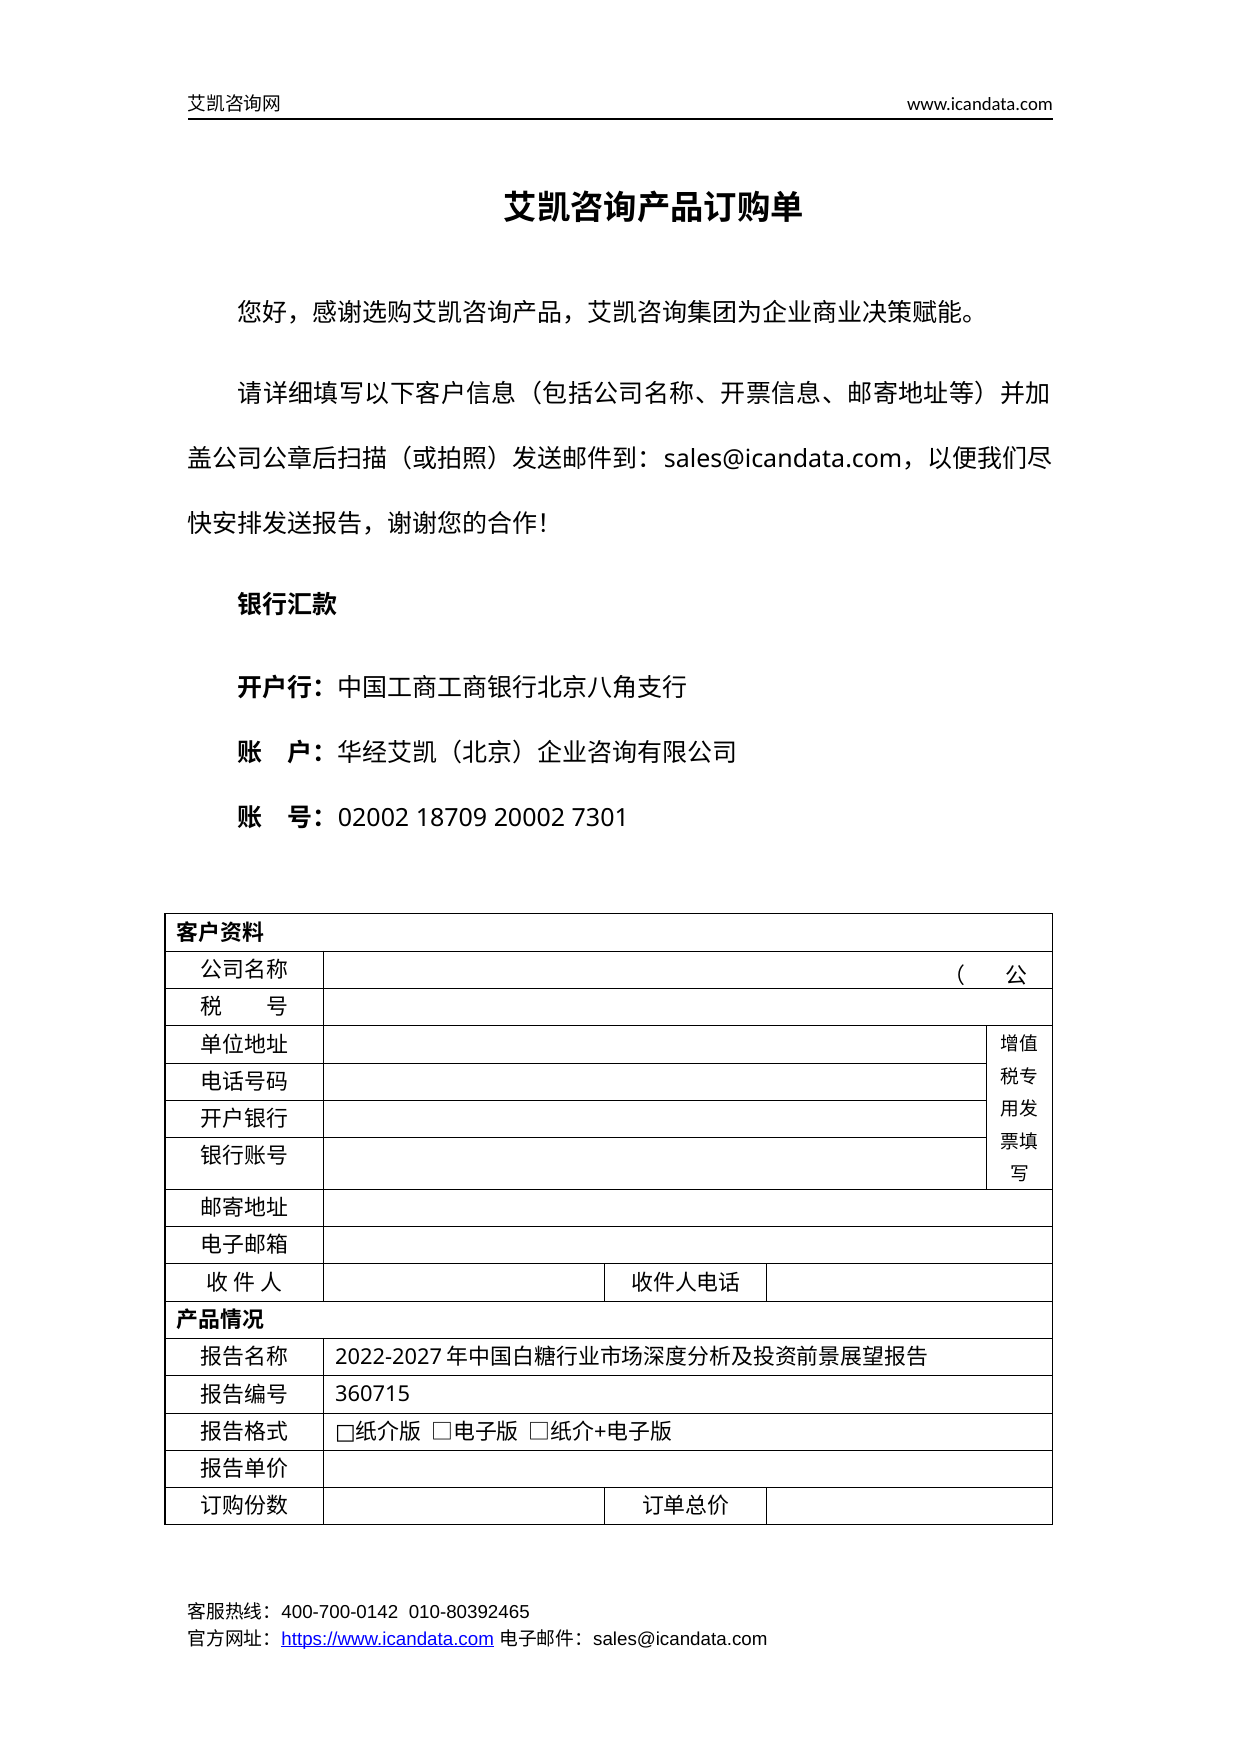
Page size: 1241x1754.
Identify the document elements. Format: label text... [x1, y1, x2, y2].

table_cell 报告格式 [166, 1414, 323, 1450]
text 艾凯咨询产品订购单 [187, 172, 1053, 237]
table_cell 电话号码 [166, 1064, 323, 1100]
table_cell 收 件 人 [166, 1264, 323, 1301]
table_cell 增值税专用发票填写 [987, 1026, 1052, 1189]
table_cell 电子邮箱 [166, 1227, 323, 1263]
text 请详细填写以下客户信息（包括公司名称、开票信息、邮寄地址等）并加盖公司公章后扫描（或拍照）发送邮件到：sales@icandata.com，以便我们尽快安排发送报告，谢谢您的合作！ [187, 359, 1053, 554]
table_cell [767, 1488, 1052, 1524]
text 开户行：中国工商工商银行北京八角支行 [187, 653, 1053, 718]
table_cell [767, 1264, 1052, 1301]
table_cell [324, 1138, 986, 1189]
table_cell [324, 1264, 604, 1301]
table_cell 银行账号 [166, 1138, 323, 1189]
table_cell 开户银行 [166, 1101, 323, 1137]
table_cell 2022-2027年中国白糖行业市场深度分析及投资前景展望报告 [324, 1339, 1052, 1375]
text 账 户：华经艾凯（北京）企业咨询有限公司 [187, 718, 1053, 783]
table_cell [324, 1451, 1052, 1487]
table_cell [324, 989, 1052, 1025]
table_cell 公司名称 [166, 952, 323, 988]
table_cell 邮寄地址 [166, 1190, 323, 1226]
table_cell 订购份数 [166, 1488, 323, 1524]
table_cell [324, 1227, 1052, 1263]
table_cell 360715 [324, 1376, 1052, 1412]
table_cell 单位地址 [166, 1026, 323, 1062]
table_cell 产品情况 [166, 1302, 1052, 1338]
table_cell [324, 952, 1052, 988]
table_cell 报告编号 [166, 1376, 323, 1412]
table_cell □纸介版 □电子版 □纸介+电子版 [324, 1414, 1052, 1450]
table_cell [324, 1488, 604, 1524]
table_cell [324, 1101, 986, 1137]
table_header 客户资料 [166, 914, 1052, 951]
text 您好，感谢选购艾凯咨询产品，艾凯咨询集团为企业商业决策赋能。 [187, 278, 1053, 343]
table_cell 收件人电话 [605, 1264, 766, 1301]
table_cell [324, 1190, 1052, 1226]
table_cell [324, 1064, 986, 1100]
table_cell [324, 1026, 986, 1062]
text 银行汇款 [187, 570, 1053, 635]
text 账 号：02002 18709 20002 7301 [187, 783, 1053, 848]
table_cell 报告名称 [166, 1339, 323, 1375]
table_cell 报告单价 [166, 1451, 323, 1487]
table_cell 订单总价 [605, 1488, 766, 1524]
table_cell 税 号 [166, 989, 323, 1025]
